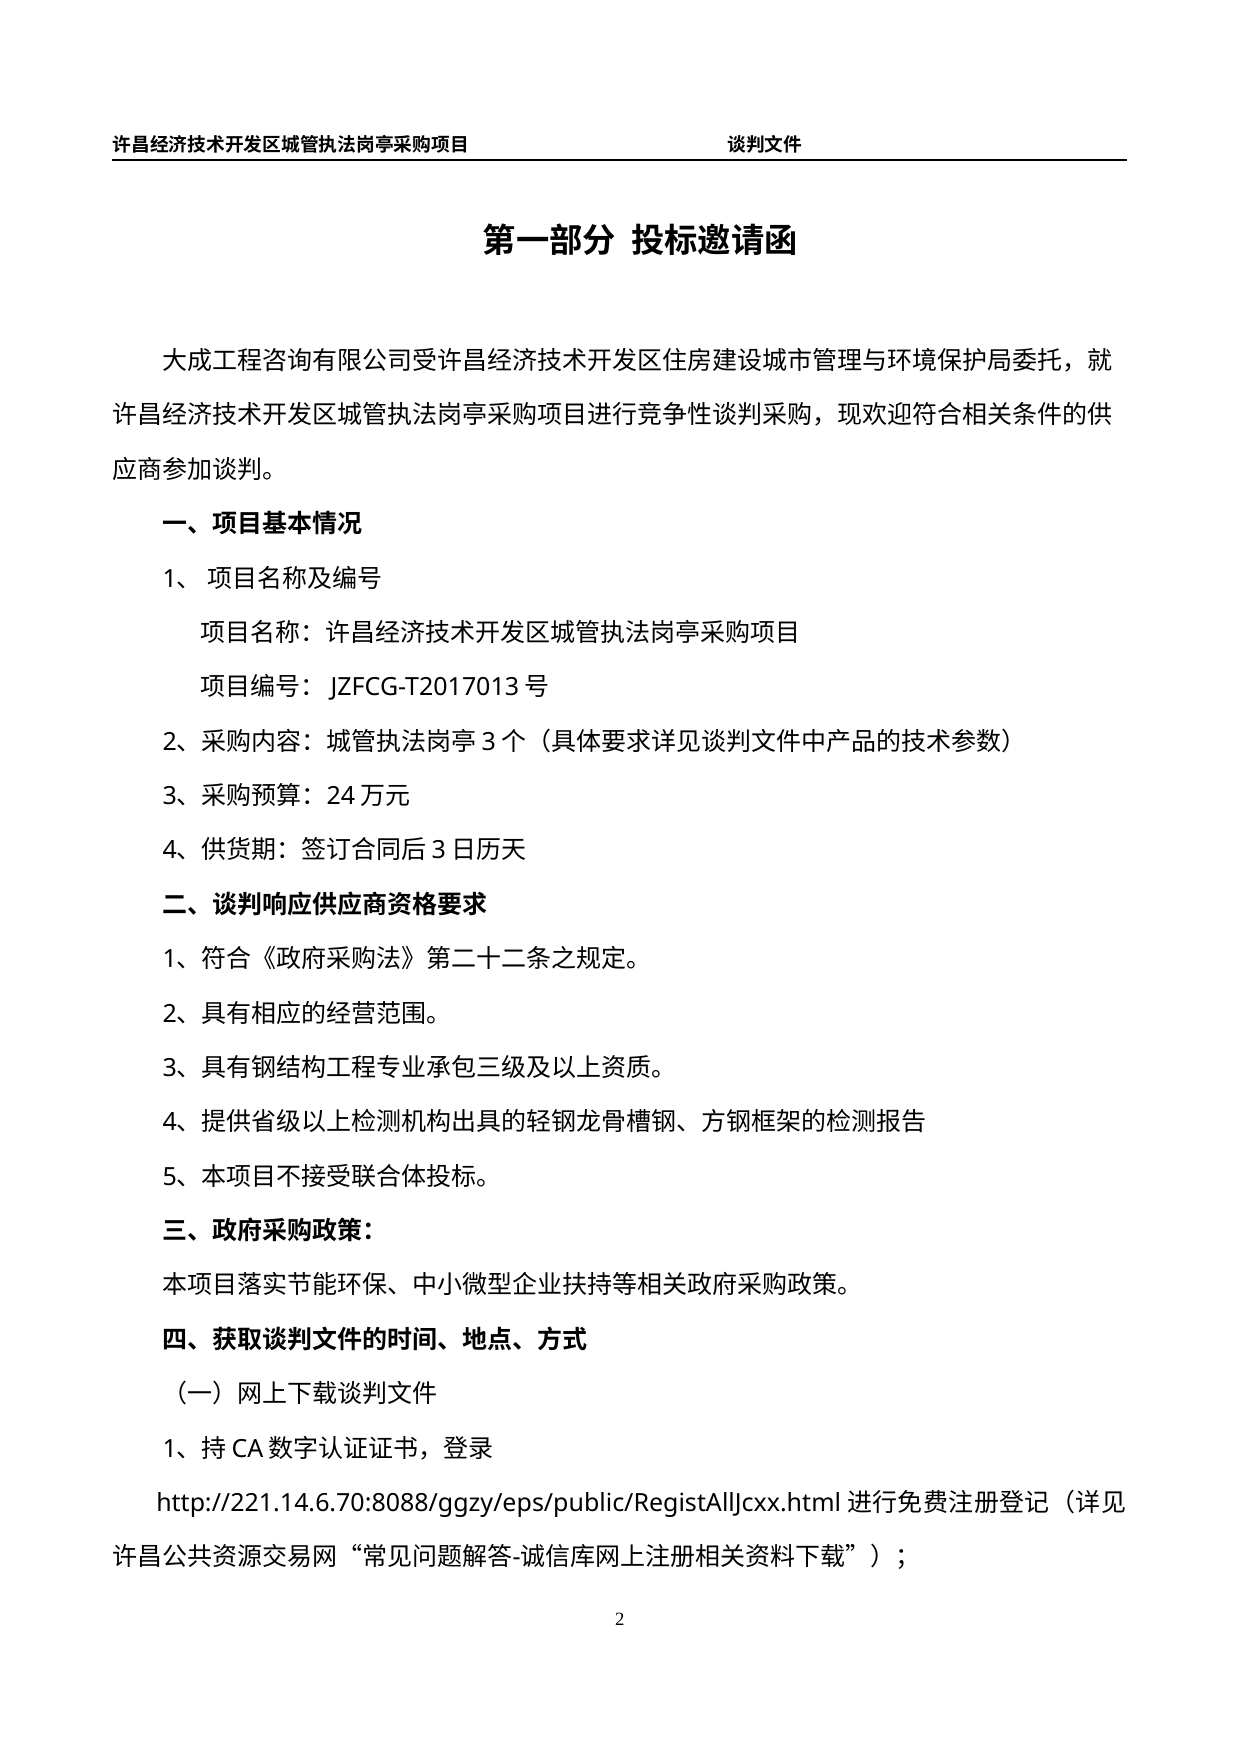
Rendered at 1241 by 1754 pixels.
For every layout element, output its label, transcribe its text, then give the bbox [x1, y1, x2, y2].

text 一、项目基本情况 [112, 504, 1183, 540]
text 3、采购预算：24万元 [112, 776, 1127, 812]
text 第一部分 投标邀请函 [127, 214, 1127, 262]
text 三、政府采购政策： [112, 1211, 1183, 1247]
text 2、采购内容：城管执法岗亭3个（具体要求详见谈判文件中产品的技术参数） [112, 721, 1127, 757]
text http://221.14.6.70:8088/ggzy/eps/public/RegistAllJcxx.html进行免费注册登记（详见许昌公共资源交易网“常见问题解答-诚信库网上注册相关资料下载”）； [112, 1482, 1127, 1573]
text 大成工程咨询有限公司受许昌经济技术开发区住房建设城市管理与环境保护局委托，就许昌经济技术开发区城管执法岗亭采购项目进行竞争性谈判采购，现欢迎符合相关条件的供应商参加谈判。 [112, 341, 1127, 486]
text 四、获取谈判文件的时间、地点、方式 [112, 1319, 1183, 1356]
text 5、本项目不接受联合体投标。 [112, 1156, 1127, 1192]
text 二、谈判响应供应商资格要求 [112, 884, 1183, 921]
text 1、持CA数字认证证书，登录 [112, 1428, 1127, 1464]
text 1、 项目名称及编号 [112, 558, 1127, 594]
text 项目编号： JZFCG-T2017013号 [112, 667, 1127, 703]
text 本项目落实节能环保、中小微型企业扶持等相关政府采购政策。 [112, 1265, 1127, 1301]
text 1、符合《政府采购法》第二十二条之规定。 [112, 939, 1127, 975]
text （一）网上下载谈判文件 [112, 1374, 1127, 1410]
text 4、提供省级以上检测机构出具的轻钢龙骨槽钢、方钢框架的检测报告 [112, 1102, 1127, 1138]
text 项目名称：许昌经济技术开发区城管执法岗亭采购项目 [112, 612, 1127, 649]
text 2、具有相应的经营范围。 [112, 993, 1127, 1029]
text 3、具有钢结构工程专业承包三级及以上资质。 [112, 1047, 1127, 1084]
text 4、供货期：签订合同后3日历天 [112, 830, 1127, 866]
